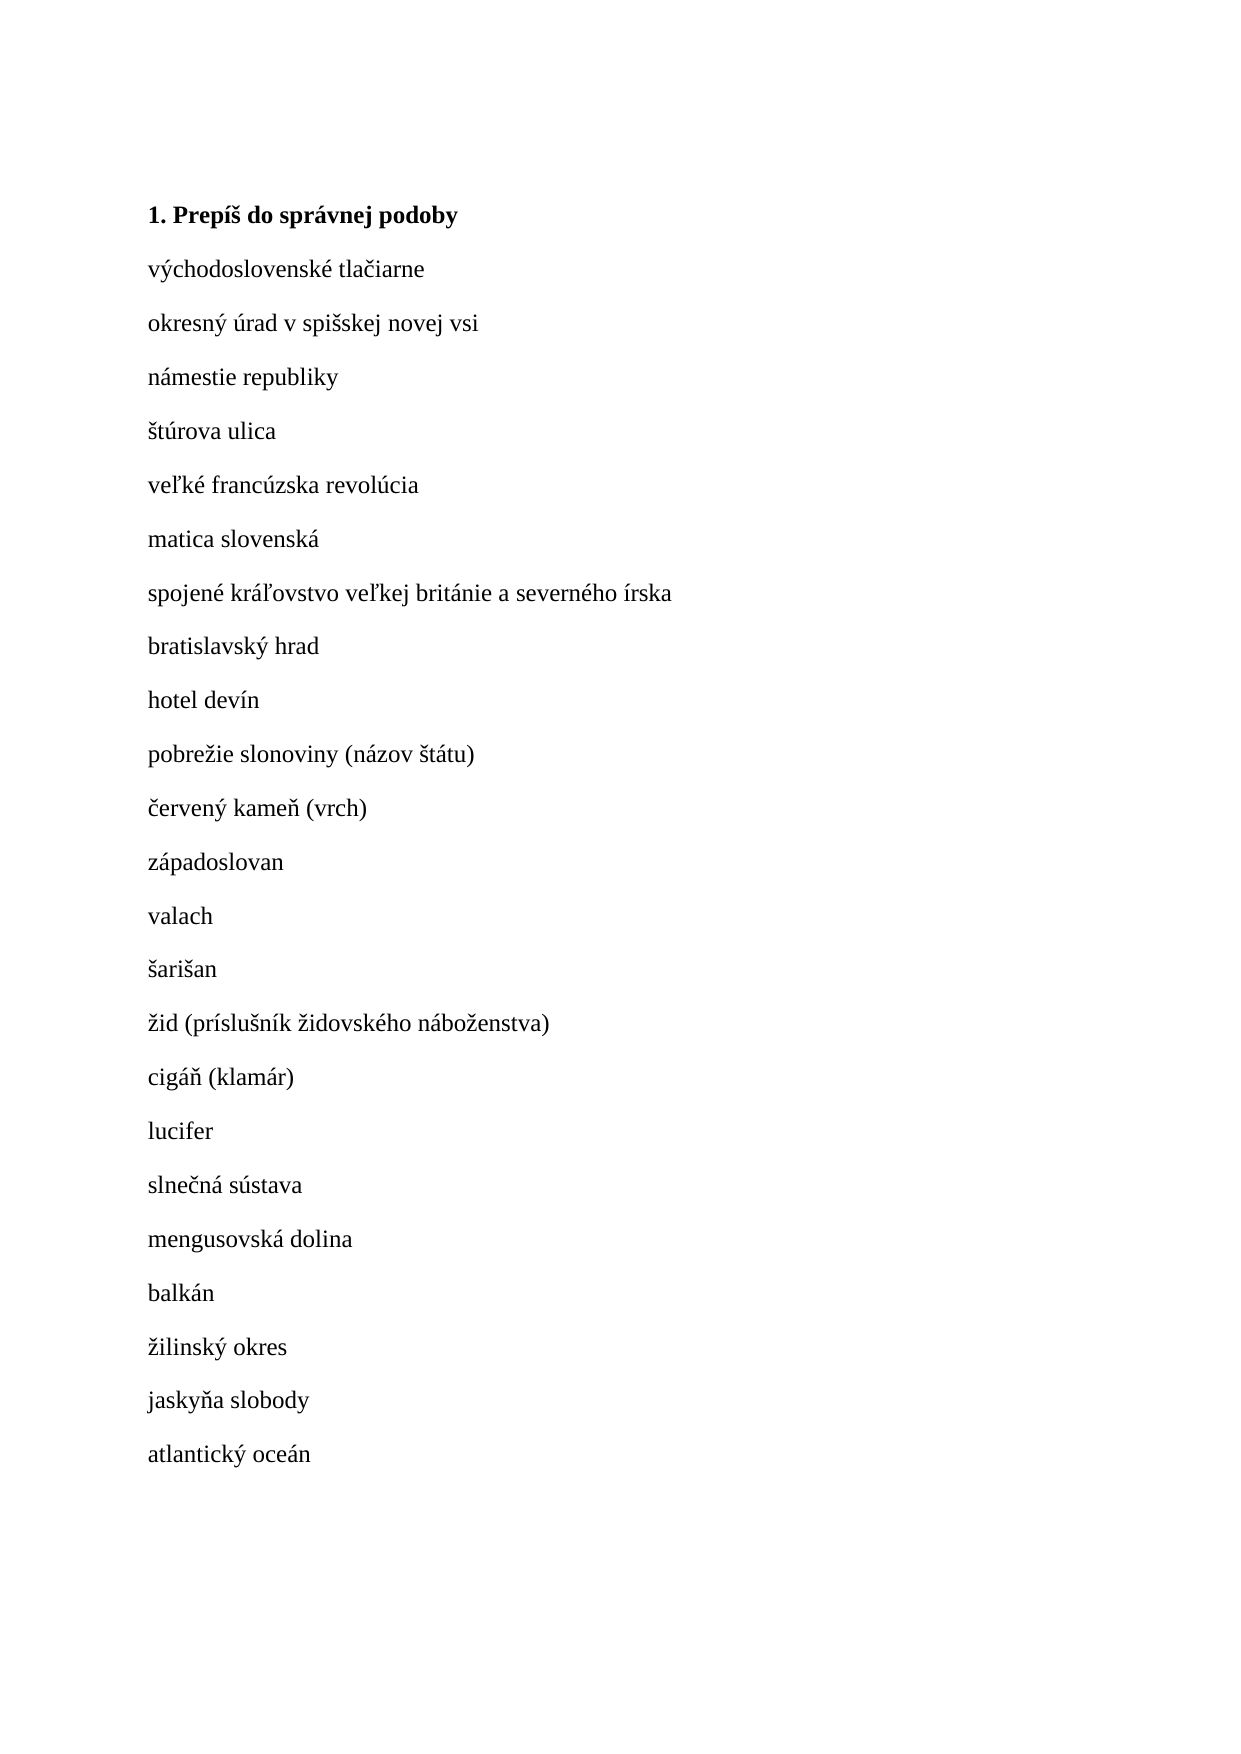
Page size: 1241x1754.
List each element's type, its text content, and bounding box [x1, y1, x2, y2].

text lucifer [148, 1116, 1093, 1145]
text bratislavský hrad [148, 631, 1093, 660]
text hotel devín [148, 685, 1093, 714]
text západoslovan [148, 847, 1093, 876]
text štúrova ulica [148, 416, 1093, 445]
text slnečná sústava [148, 1170, 1093, 1199]
text mengusovská dolina [148, 1224, 1093, 1253]
text žid (príslušník židovského náboženstva) [148, 1008, 1093, 1037]
text spojené kráľovstvo veľkej británie a severného írska [148, 578, 1093, 606]
text okresný úrad v spišskej novej vsi [148, 308, 1093, 337]
text východoslovenské tlačiarne [148, 254, 1093, 283]
text cigáň (klamár) [148, 1062, 1093, 1091]
text červený kameň (vrch) [148, 793, 1093, 822]
text balkán [148, 1278, 1093, 1306]
text pobrežie slonoviny (názov štátu) [148, 739, 1093, 768]
text námestie republiky [148, 362, 1093, 391]
text šarišan [148, 954, 1093, 983]
text veľké francúzska revolúcia [148, 470, 1093, 499]
text matica slovenská [148, 524, 1093, 552]
text valach [148, 901, 1093, 929]
text atlantický oceán [148, 1439, 1093, 1468]
text 1. Prepíš do správnej podoby [148, 201, 1093, 229]
text žilinský okres [148, 1332, 1093, 1360]
text jaskyňa slobody [148, 1385, 1093, 1414]
